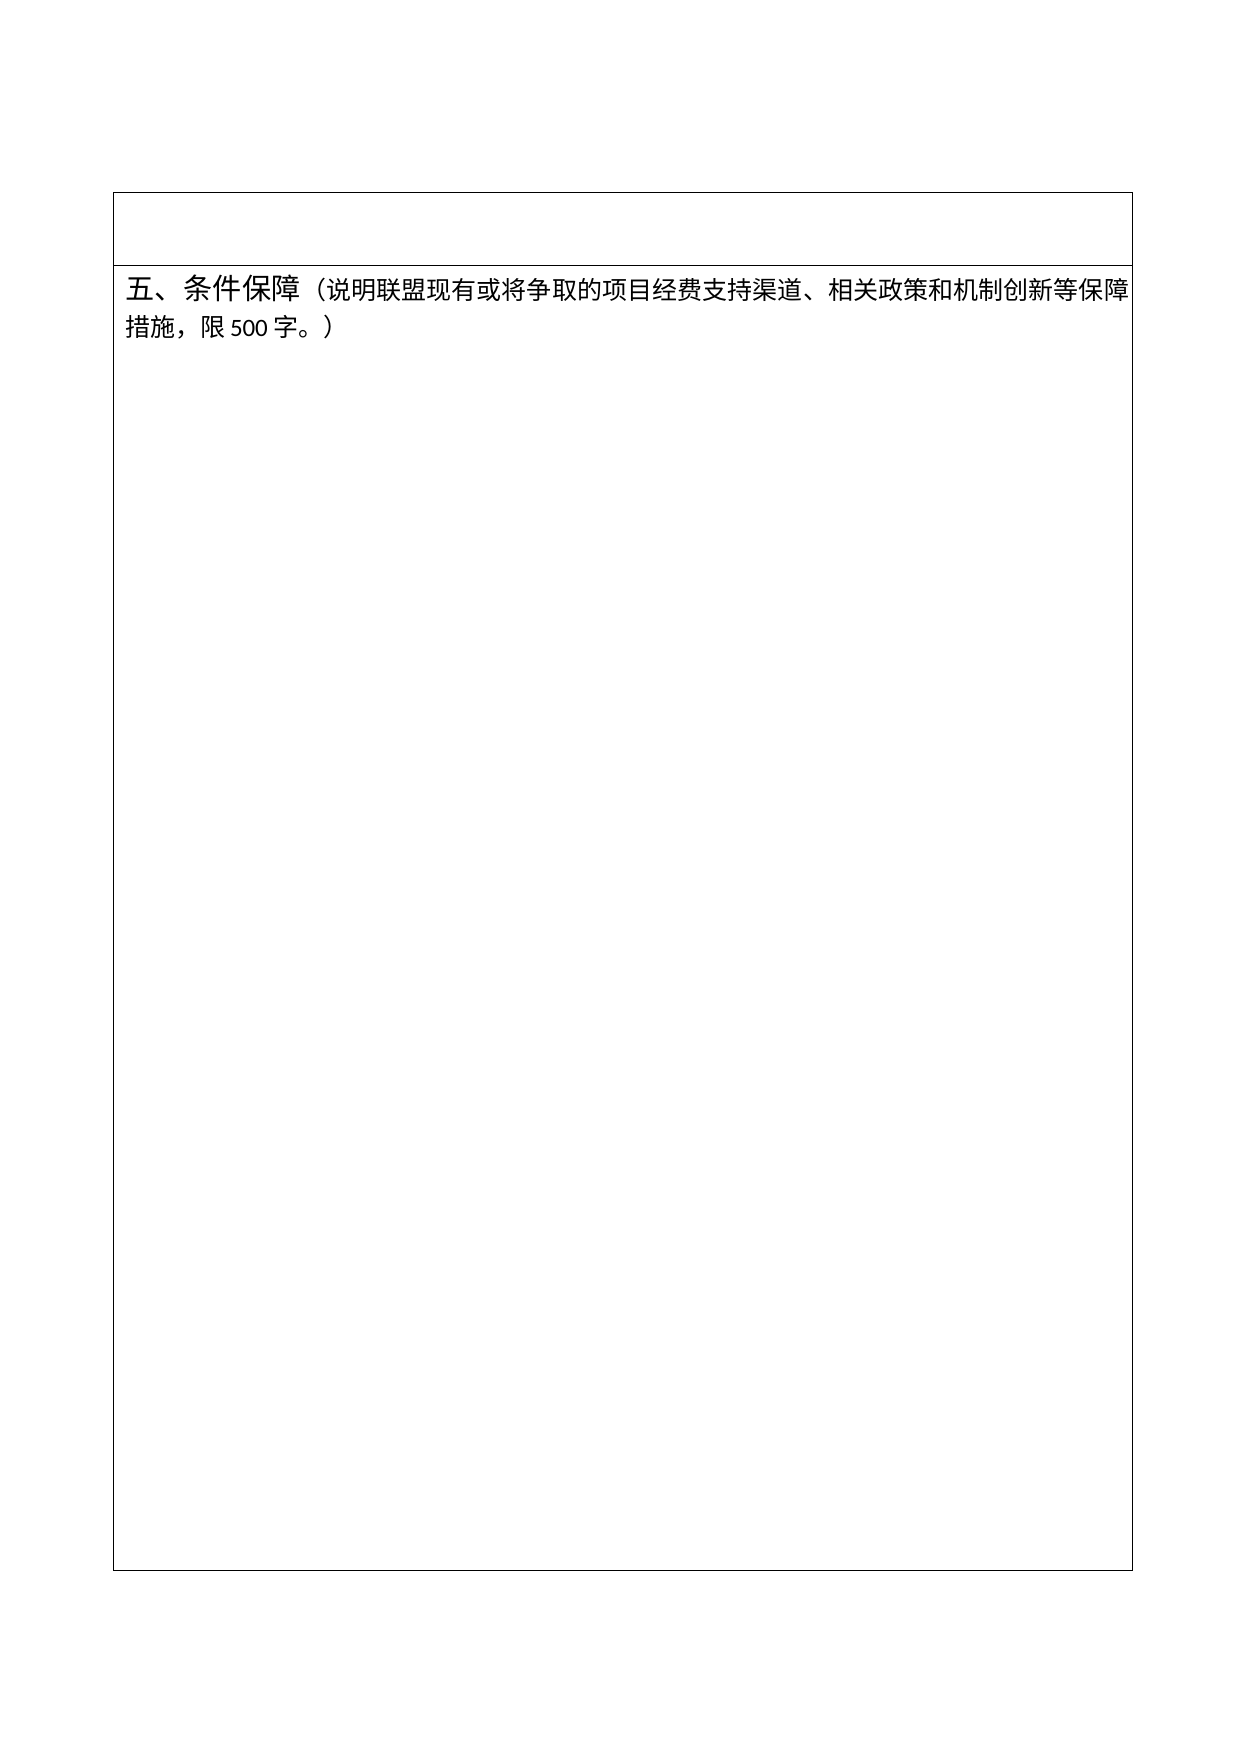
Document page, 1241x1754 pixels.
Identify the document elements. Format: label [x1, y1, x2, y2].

table_cell [114, 193, 1132, 264]
table_cell [114, 266, 1132, 1570]
